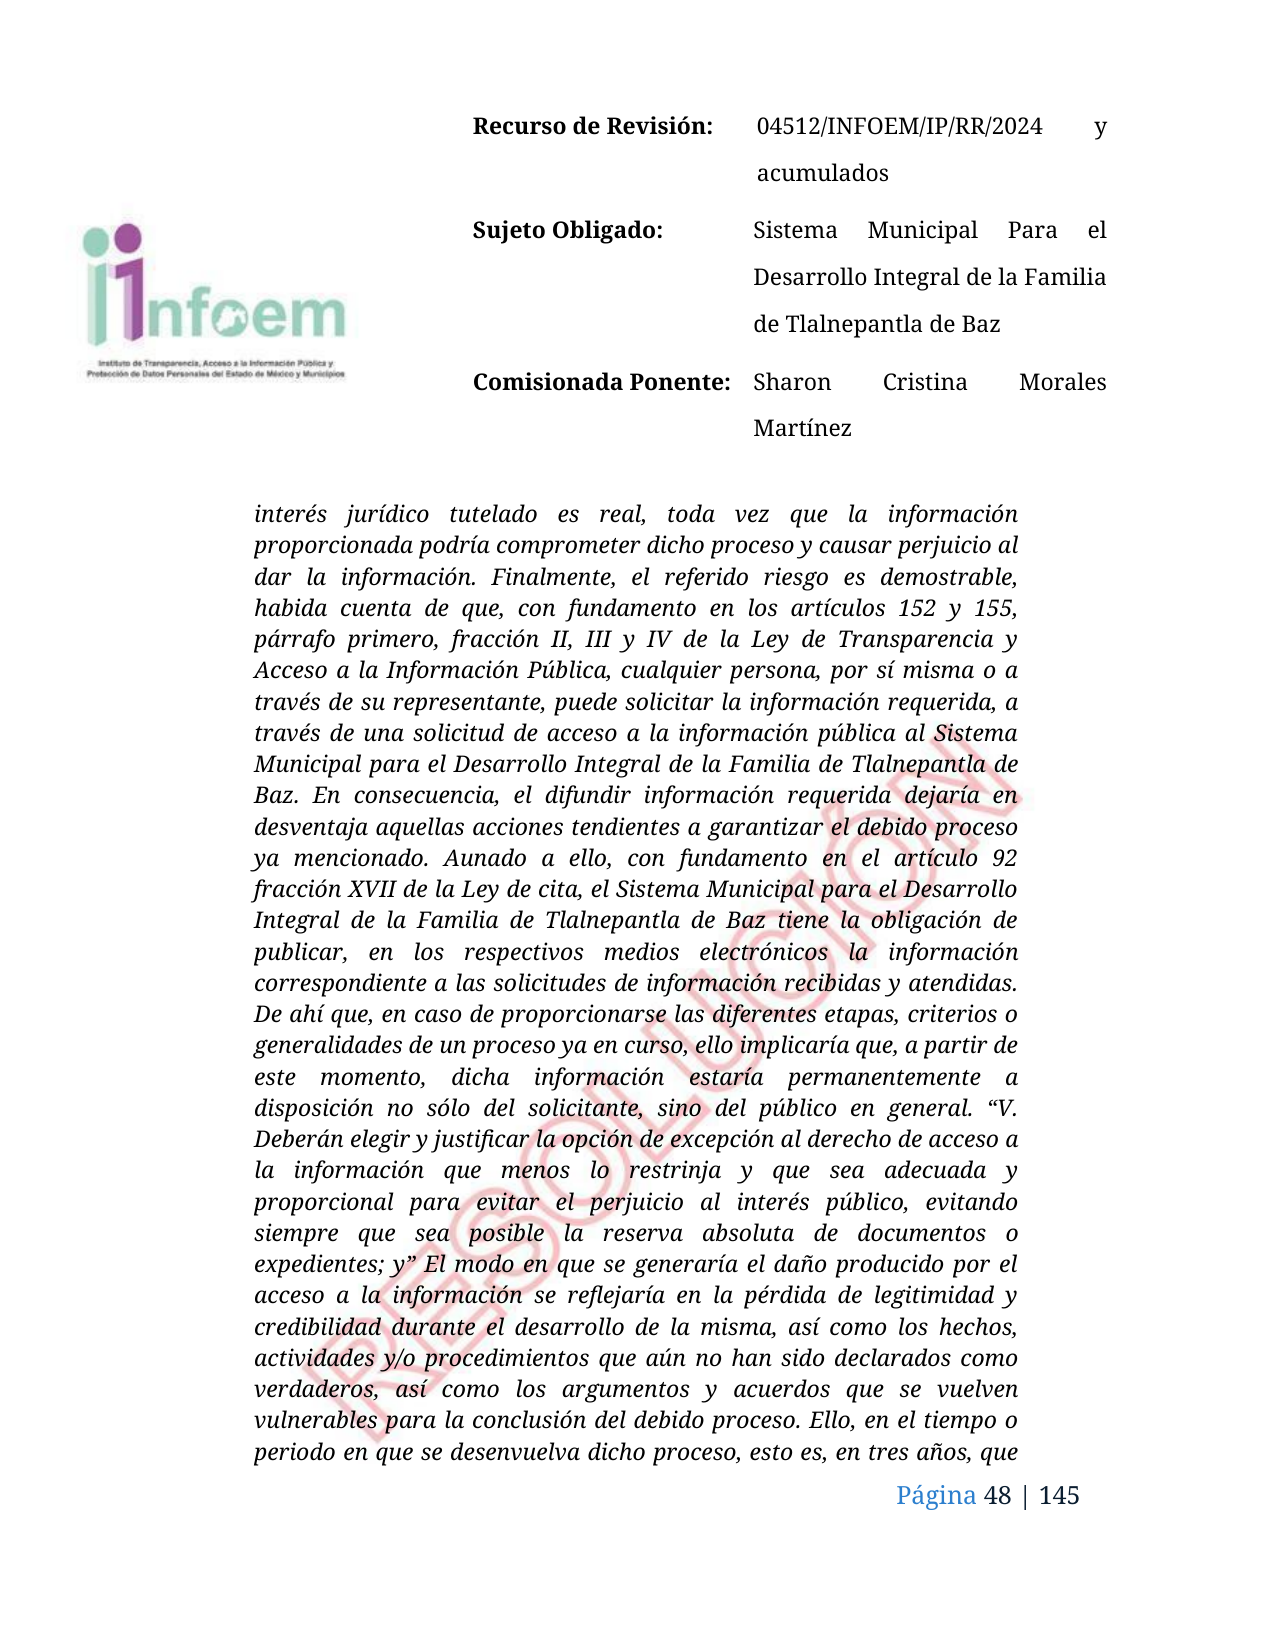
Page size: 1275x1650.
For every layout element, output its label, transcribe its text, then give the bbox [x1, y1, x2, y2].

picture [0, 158, 1275, 1650]
